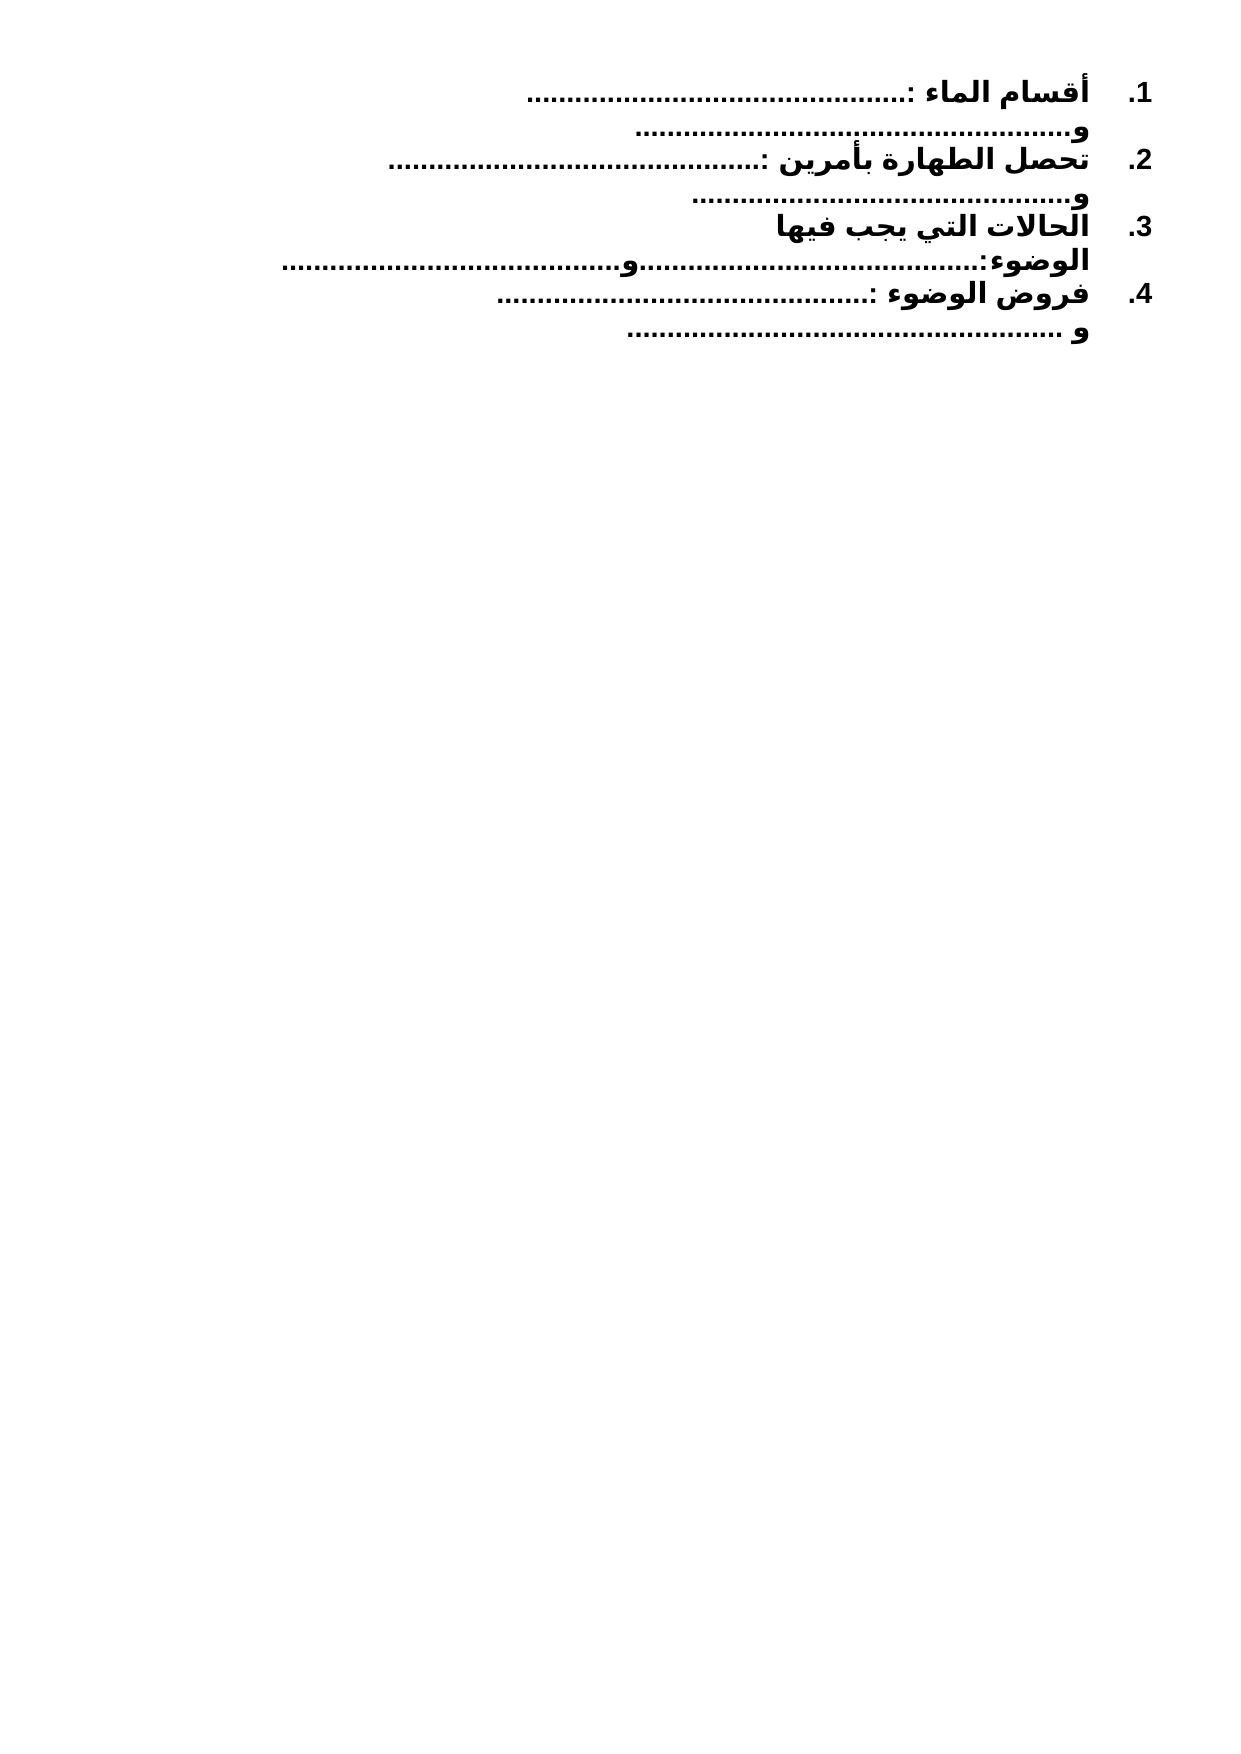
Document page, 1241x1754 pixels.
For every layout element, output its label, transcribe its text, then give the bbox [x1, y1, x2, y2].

list فروض الوضوء :.............................................. و ...................................................... [75, 276, 1128, 343]
list أقسام الماء :............................................... و...................................................... [75, 75, 1128, 142]
list تحصل الطهارة بأمرين :.............................................. و............................................... [75, 142, 1128, 209]
list الحالات التي يجب فيها الوضوء:..........................................و.......................................... [75, 209, 1128, 276]
